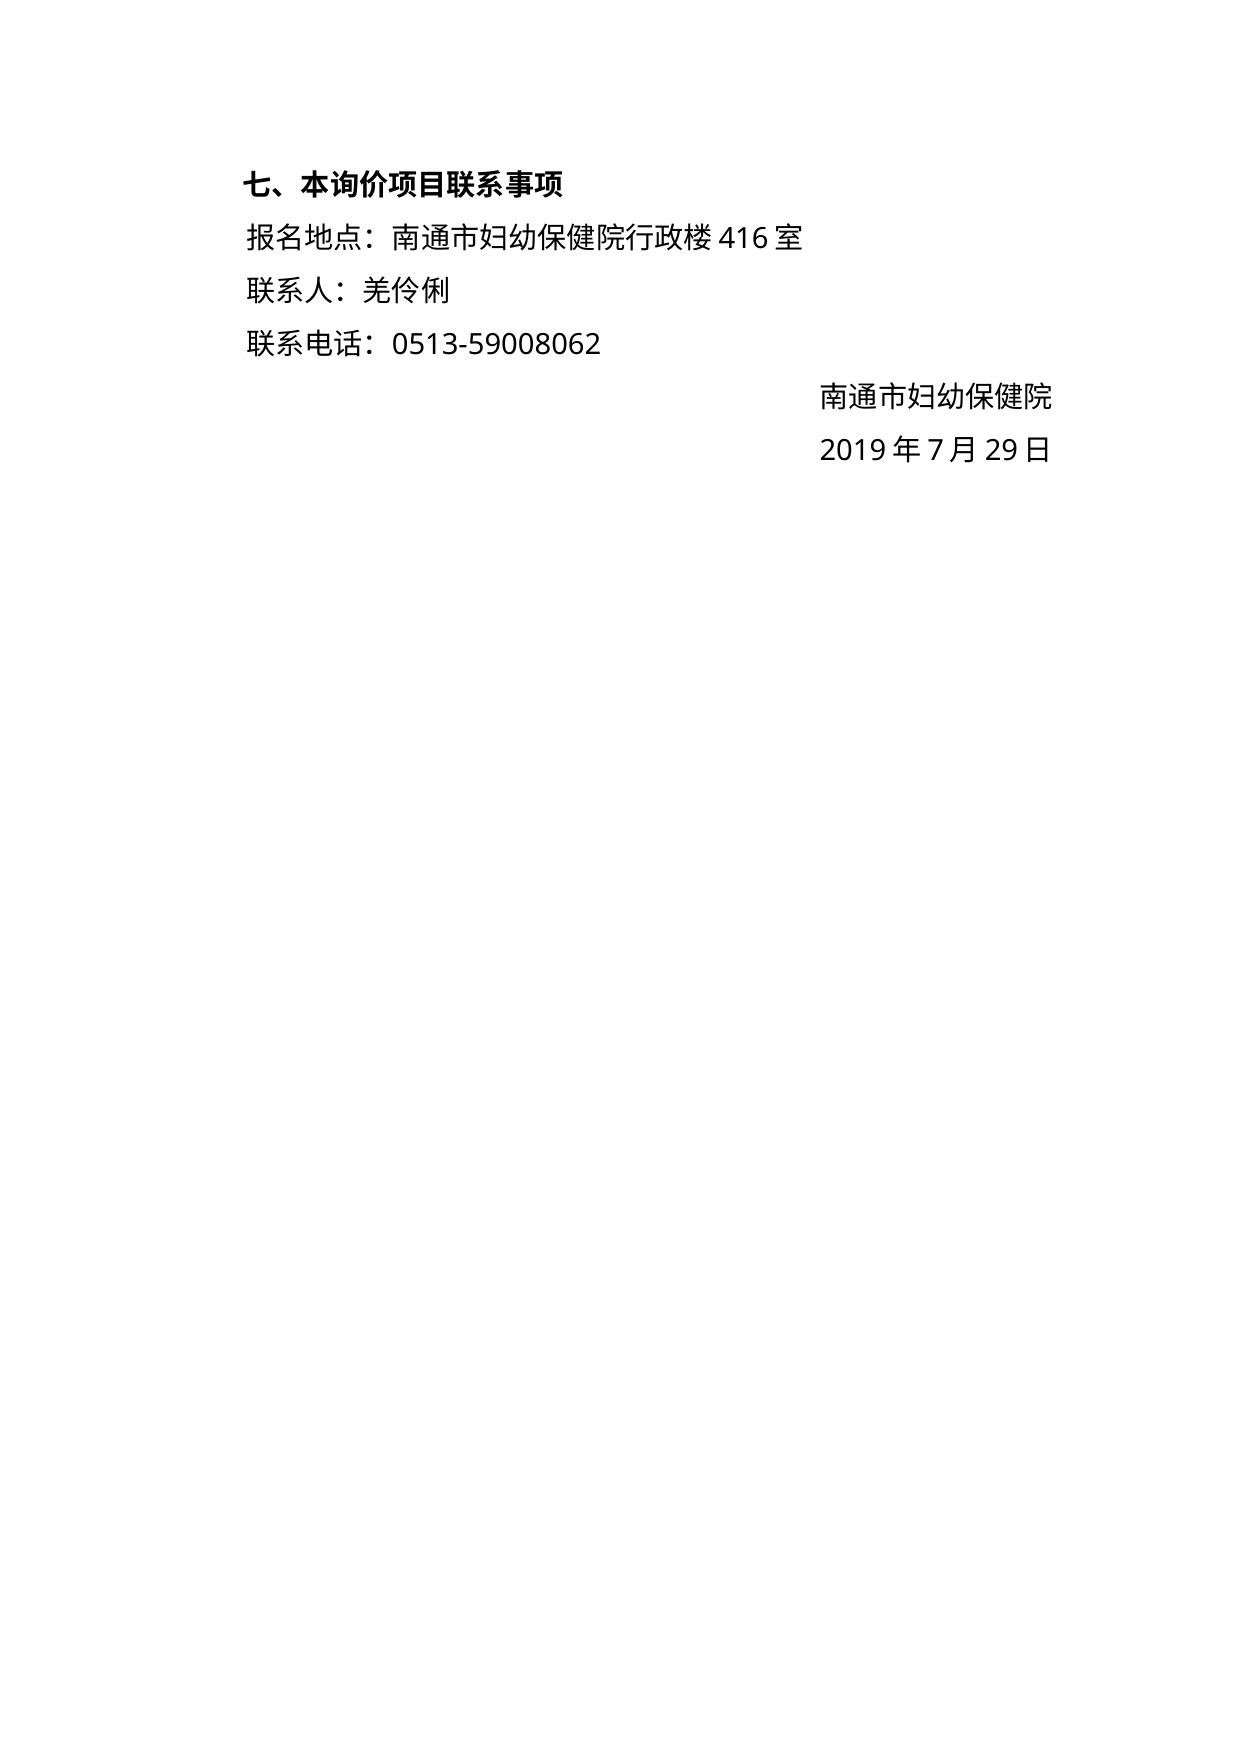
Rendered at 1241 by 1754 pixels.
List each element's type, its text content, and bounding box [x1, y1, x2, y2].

text 联系人：羌伶俐 [187, 268, 1053, 310]
text 南通市妇幼保健院 [187, 373, 1053, 416]
text 七、本询价项目联系事项 [242, 162, 1053, 204]
text 2019年7月29日 [187, 426, 1053, 469]
text 报名地点：南通市妇幼保健院行政楼416室 [187, 215, 1053, 257]
text 联系电话：0513-59008062 [187, 321, 1053, 363]
